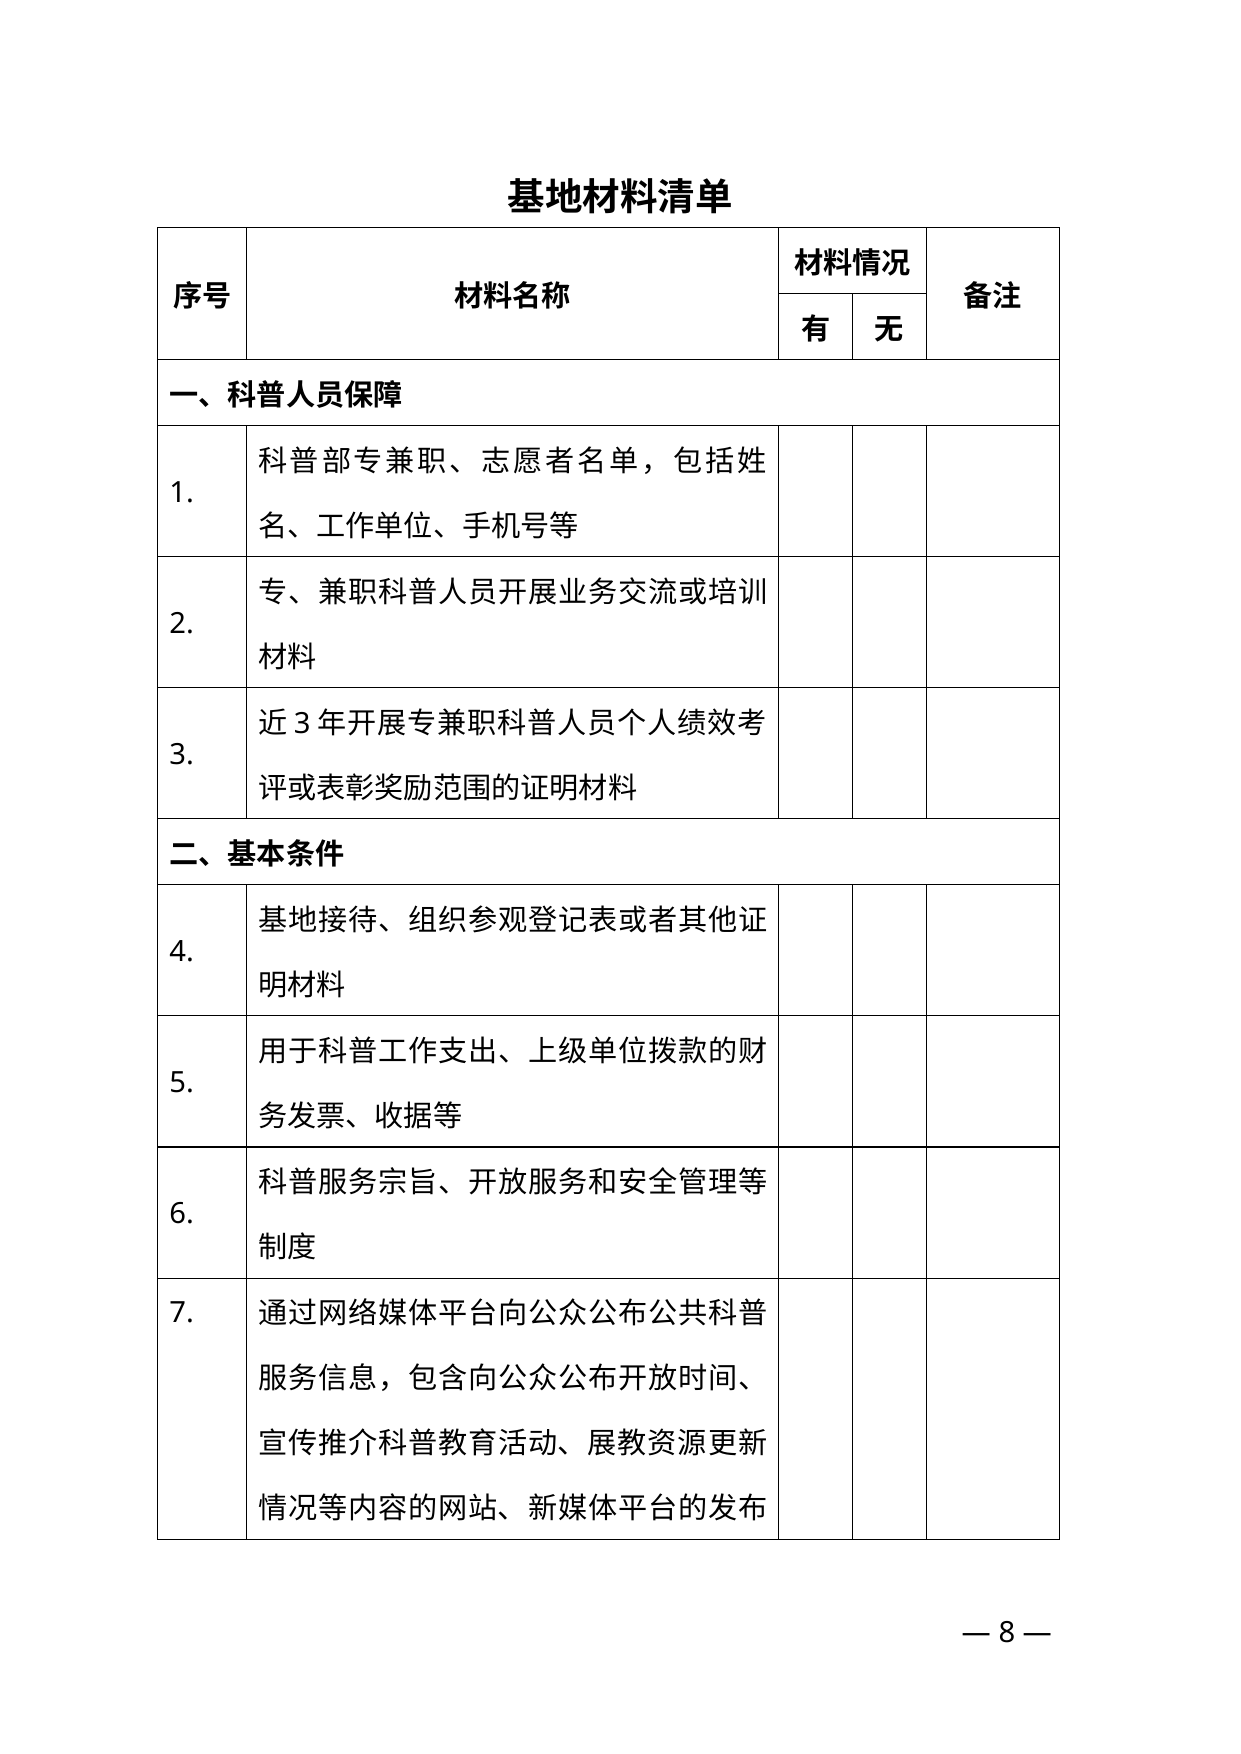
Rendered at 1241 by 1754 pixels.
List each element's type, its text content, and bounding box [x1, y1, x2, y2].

table_cell 一、科普人员保障 [158, 360, 1059, 425]
table_cell 科普服务宗旨、开放服务和安全管理等制度 [247, 1148, 778, 1277]
table_cell [927, 1148, 1059, 1277]
table_cell [927, 557, 1059, 687]
table_cell 二、基本条件 [158, 819, 1059, 884]
table_cell [853, 1016, 926, 1146]
table_cell 专、兼职科普人员开展业务交流或培训材料 [247, 557, 778, 687]
table_cell [158, 885, 246, 1015]
table_cell [158, 557, 246, 687]
table_cell [927, 1279, 1059, 1538]
table_cell [779, 1016, 852, 1146]
table_cell [158, 426, 246, 556]
table_header 备注 [927, 228, 1059, 359]
table_cell [779, 688, 852, 818]
table_cell [927, 885, 1059, 1015]
table_cell 有 [779, 294, 852, 359]
table_cell [853, 688, 926, 818]
table_header 材料情况 [779, 228, 926, 293]
table_cell [779, 557, 852, 687]
table_cell [853, 1279, 926, 1538]
table_cell 无 [853, 294, 926, 359]
table_cell [853, 1148, 926, 1277]
table_cell [779, 426, 852, 556]
table_cell 基地接待、组织参观登记表或者其他证明材料 [247, 885, 778, 1015]
table_cell [927, 688, 1059, 818]
table_cell 近3年开展专兼职科普人员个人绩效考评或表彰奖励范围的证明材料 [247, 688, 778, 818]
table_cell [779, 1148, 852, 1277]
table_cell 用于科普工作支出、上级单位拨款的财务发票、收据等 [247, 1016, 778, 1146]
table_cell [158, 688, 246, 818]
table_cell [853, 885, 926, 1015]
table_cell [779, 885, 852, 1015]
table_cell 科普部专兼职、志愿者名单，包括姓名、工作单位、手机号等 [247, 426, 778, 556]
table_cell [853, 426, 926, 556]
table_cell [158, 1279, 246, 1538]
table_cell [853, 557, 926, 687]
table_cell [927, 1016, 1059, 1146]
table_cell [779, 1279, 852, 1538]
table_header 材料名称 [247, 228, 778, 359]
table_cell [158, 1016, 246, 1146]
table_cell [927, 426, 1059, 556]
table_header 序号 [158, 228, 246, 359]
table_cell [247, 1279, 778, 1538]
table_cell [158, 1148, 246, 1277]
text 基地材料清单 [187, 162, 1053, 227]
